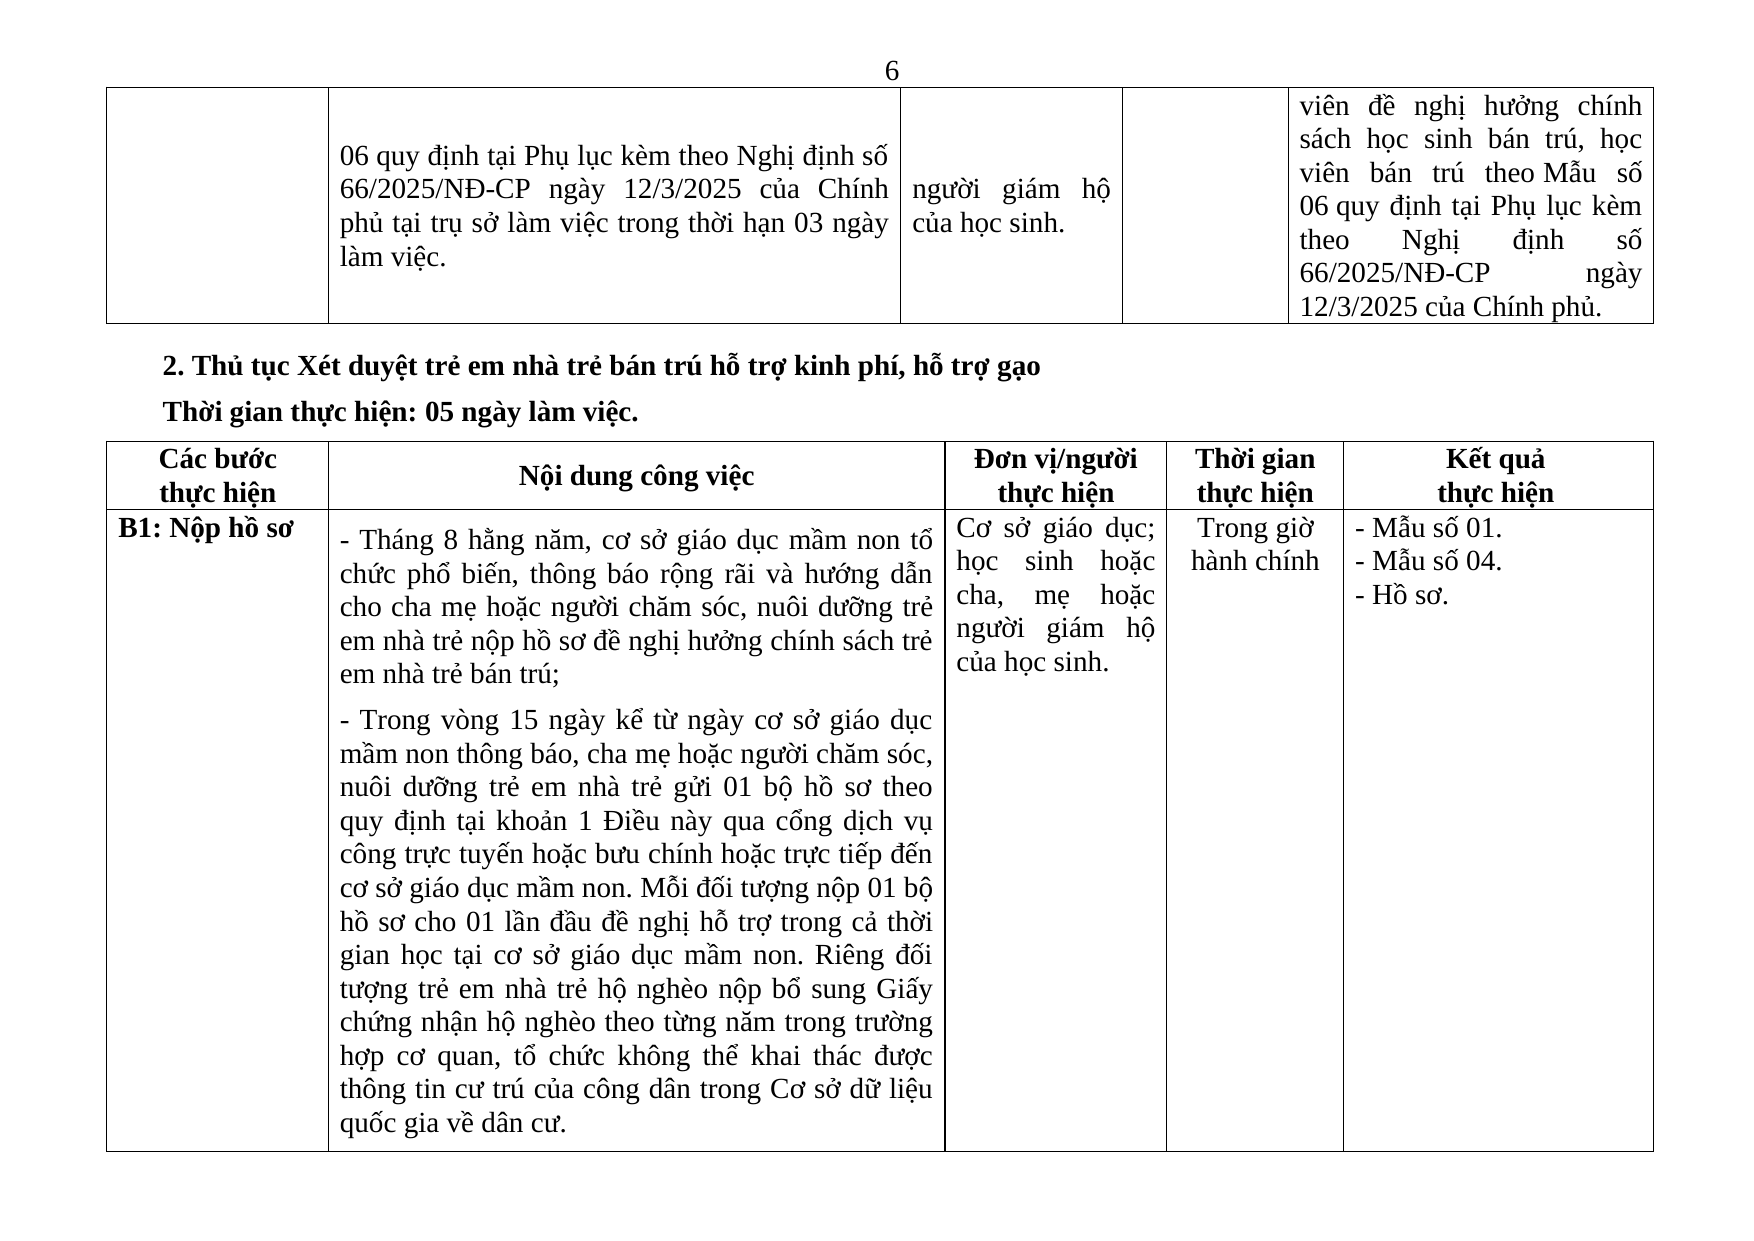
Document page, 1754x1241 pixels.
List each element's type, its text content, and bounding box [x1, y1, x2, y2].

table_cell B1: Nộp hồ sơ [107, 510, 328, 1151]
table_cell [1123, 88, 1288, 322]
table_header Thời gian thực hiện [1167, 442, 1343, 509]
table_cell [329, 510, 944, 1151]
table_header Các bước thực hiện [107, 442, 328, 509]
table_header Nội dung công việc [329, 442, 944, 509]
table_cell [329, 88, 900, 322]
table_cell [946, 510, 1166, 1151]
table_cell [1289, 88, 1653, 322]
text Thời gian thực hiện: 05 ngày làm việc. [118, 394, 1665, 428]
table_header Kết quả thực hiện [1344, 442, 1653, 509]
table_header Đơn vị/người thực hiện [946, 442, 1166, 509]
text 2. Thủ tục Xét duyệt trẻ em nhà trẻ bán trú hỗ trợ kinh phí, hỗ trợ gạo [118, 348, 1665, 382]
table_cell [901, 88, 1122, 322]
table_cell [1167, 510, 1343, 1151]
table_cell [107, 88, 328, 322]
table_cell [1344, 510, 1653, 1151]
